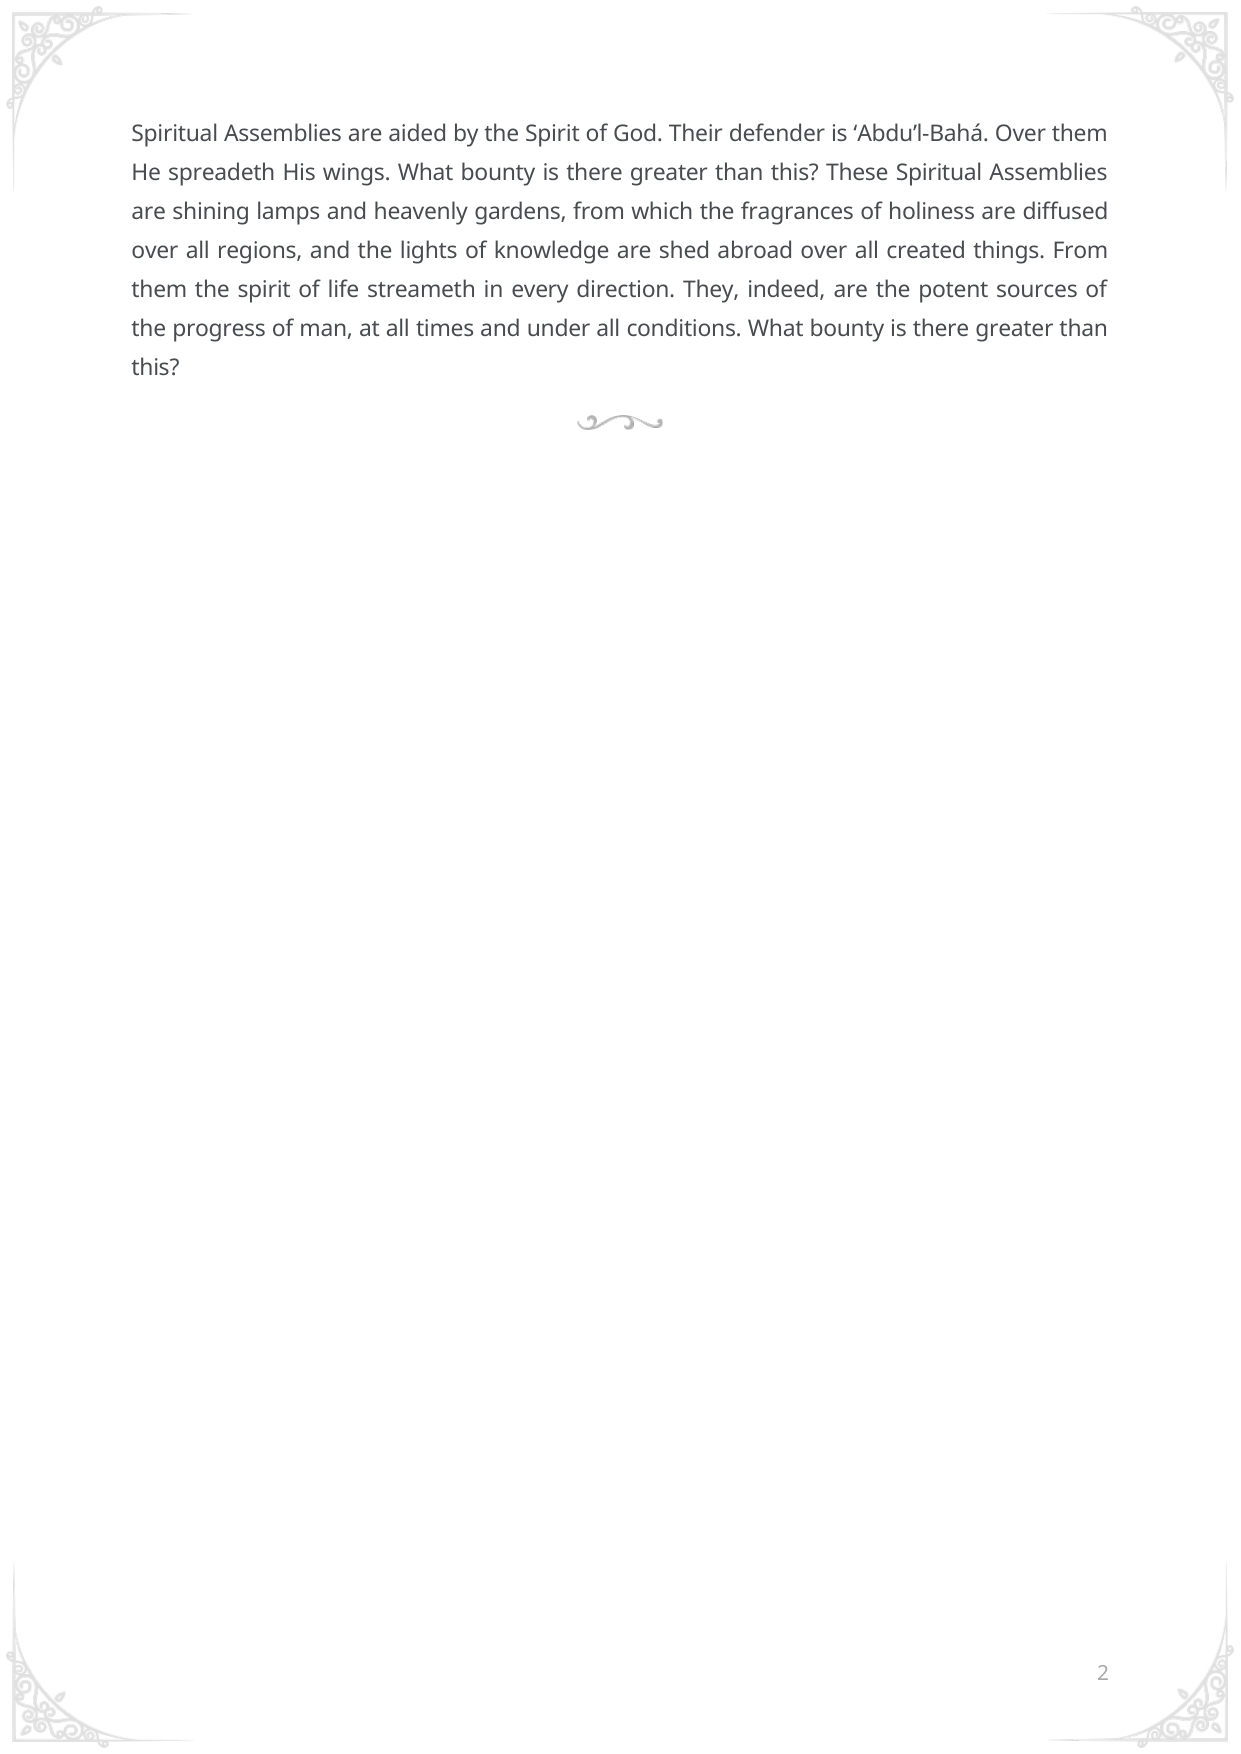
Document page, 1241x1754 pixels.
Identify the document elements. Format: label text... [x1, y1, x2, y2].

picture [1046, 1560, 1234, 1748]
picture [577, 415, 663, 430]
picture [6, 6, 194, 194]
picture [6, 1560, 194, 1748]
picture [1046, 6, 1234, 194]
